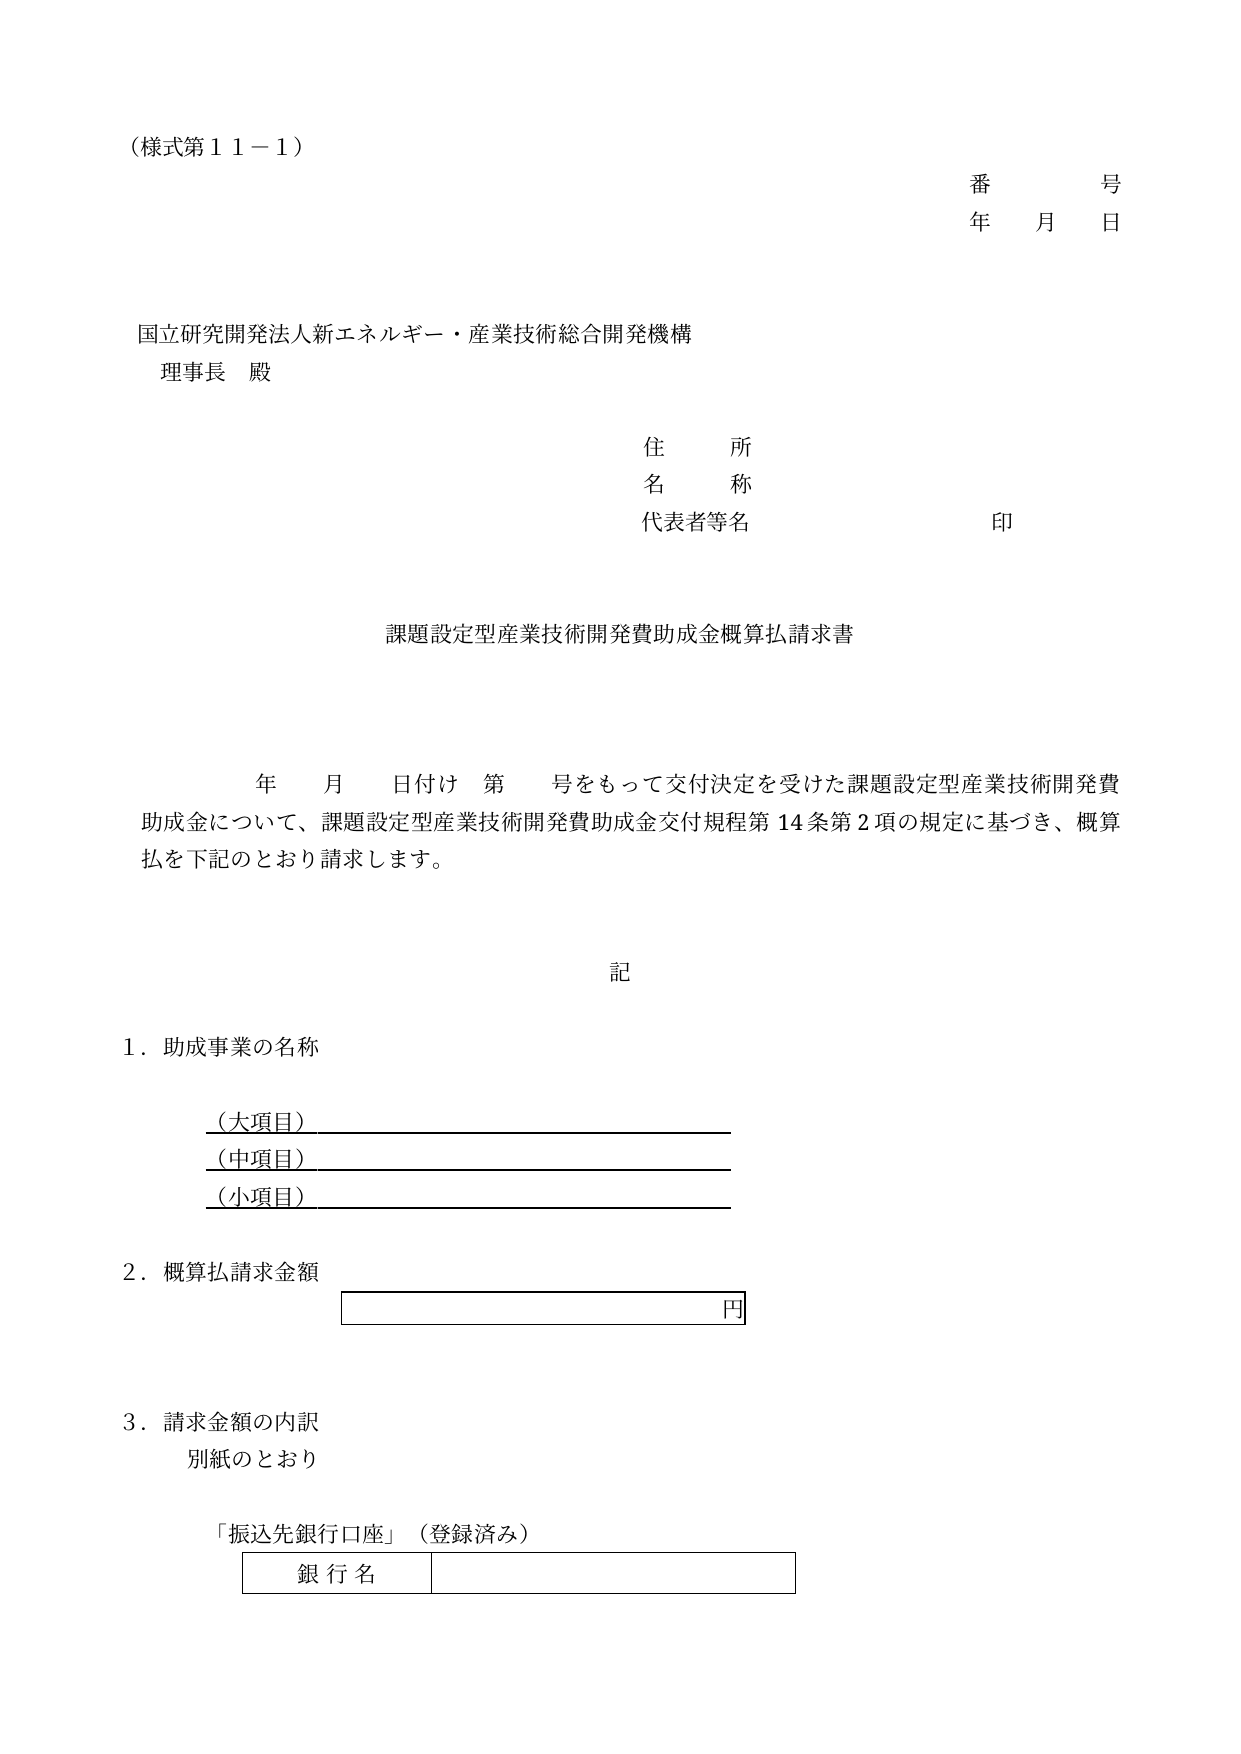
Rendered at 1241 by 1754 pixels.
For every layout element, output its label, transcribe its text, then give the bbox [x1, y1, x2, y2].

text 代表者等名 印 [118, 502, 1013, 539]
text 「振込先銀行口座」（登録済み） [118, 1514, 1122, 1552]
text 円 [272, 1289, 1122, 1327]
text 記 [118, 952, 1122, 989]
text 課題設定型産業技術開発費助成金概算払請求書 [118, 614, 1122, 652]
text 年 月 日 [118, 202, 1122, 239]
text 国立研究開発法人新エネルギー・産業技術総合開発機構 [118, 314, 1012, 352]
text 名 称 [118, 464, 1030, 502]
text （中項目） [118, 1139, 1122, 1177]
table_header [432, 1553, 795, 1593]
text 住 所 [118, 427, 1030, 464]
text ３．請求金額の内訳 [118, 1402, 1122, 1439]
text 番 号 [118, 164, 1122, 202]
text ２．概算払請求金額 [118, 1252, 1122, 1289]
table_header 銀 行 名 [243, 1553, 431, 1593]
text （小項目） [118, 1177, 1122, 1214]
text 別紙のとおり [118, 1439, 1122, 1477]
text 理事長 殿 [118, 352, 1122, 389]
text １．助成事業の名称 [118, 1027, 1122, 1064]
text 年 月 日付け 第 号をもって交付決定を受けた課題設定型産業技術開発費助成金について、課題設定型産業技術開発費助成金交付規程第14条第2項の規定に基づき、概算払を下記のとおり請求します。 [118, 764, 1122, 914]
text （大項目） [118, 1102, 1122, 1139]
text （様式第１１－１） [118, 127, 1122, 164]
